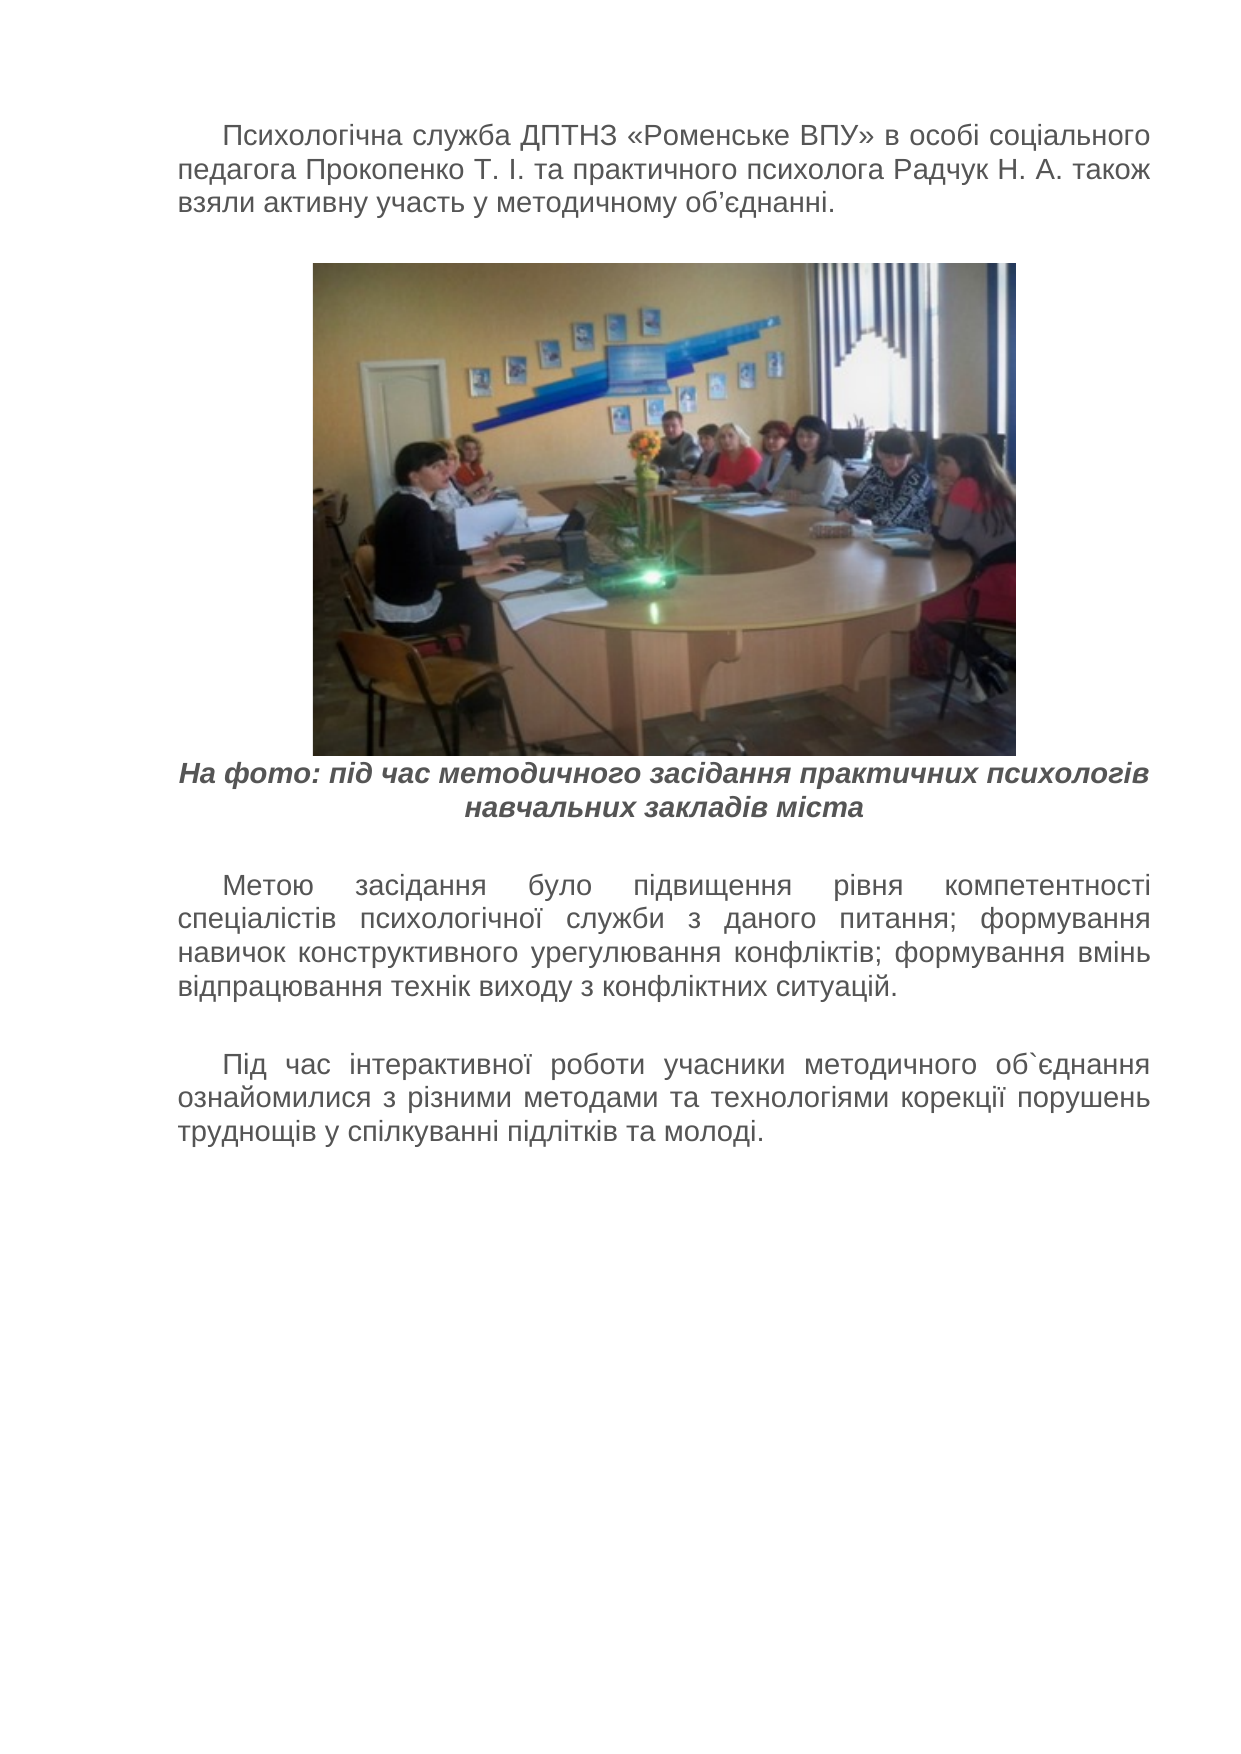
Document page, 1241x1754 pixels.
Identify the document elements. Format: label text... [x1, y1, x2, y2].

text Під час інтерактивної роботи учасники методичного об`єднання ознайомилися з різними методами та технологіями корекції порушень труднощів у спілкуванні підлітків та молоді. [177, 1047, 1152, 1147]
text На фото: під час методичного засідання практичних психологів навчальних закладів міста [177, 756, 1152, 823]
text Метою засідання було підвищення рівня компетентності спеціалістів психологічної служби з даного питання; формування навичок конструктивного урегулювання конфліктів; формування вмінь відпрацювання технік виходу з конфліктних ситуацій. [177, 868, 1152, 1002]
text Психологічна служба ДПТНЗ «Роменське ВПУ» в особі соціального педагога Прокопенко Т. І. та практичного психолога Радчук Н. А. також взяли активну участь у методичному об’єднанні. [177, 118, 1152, 219]
picture [312, 263, 1016, 756]
